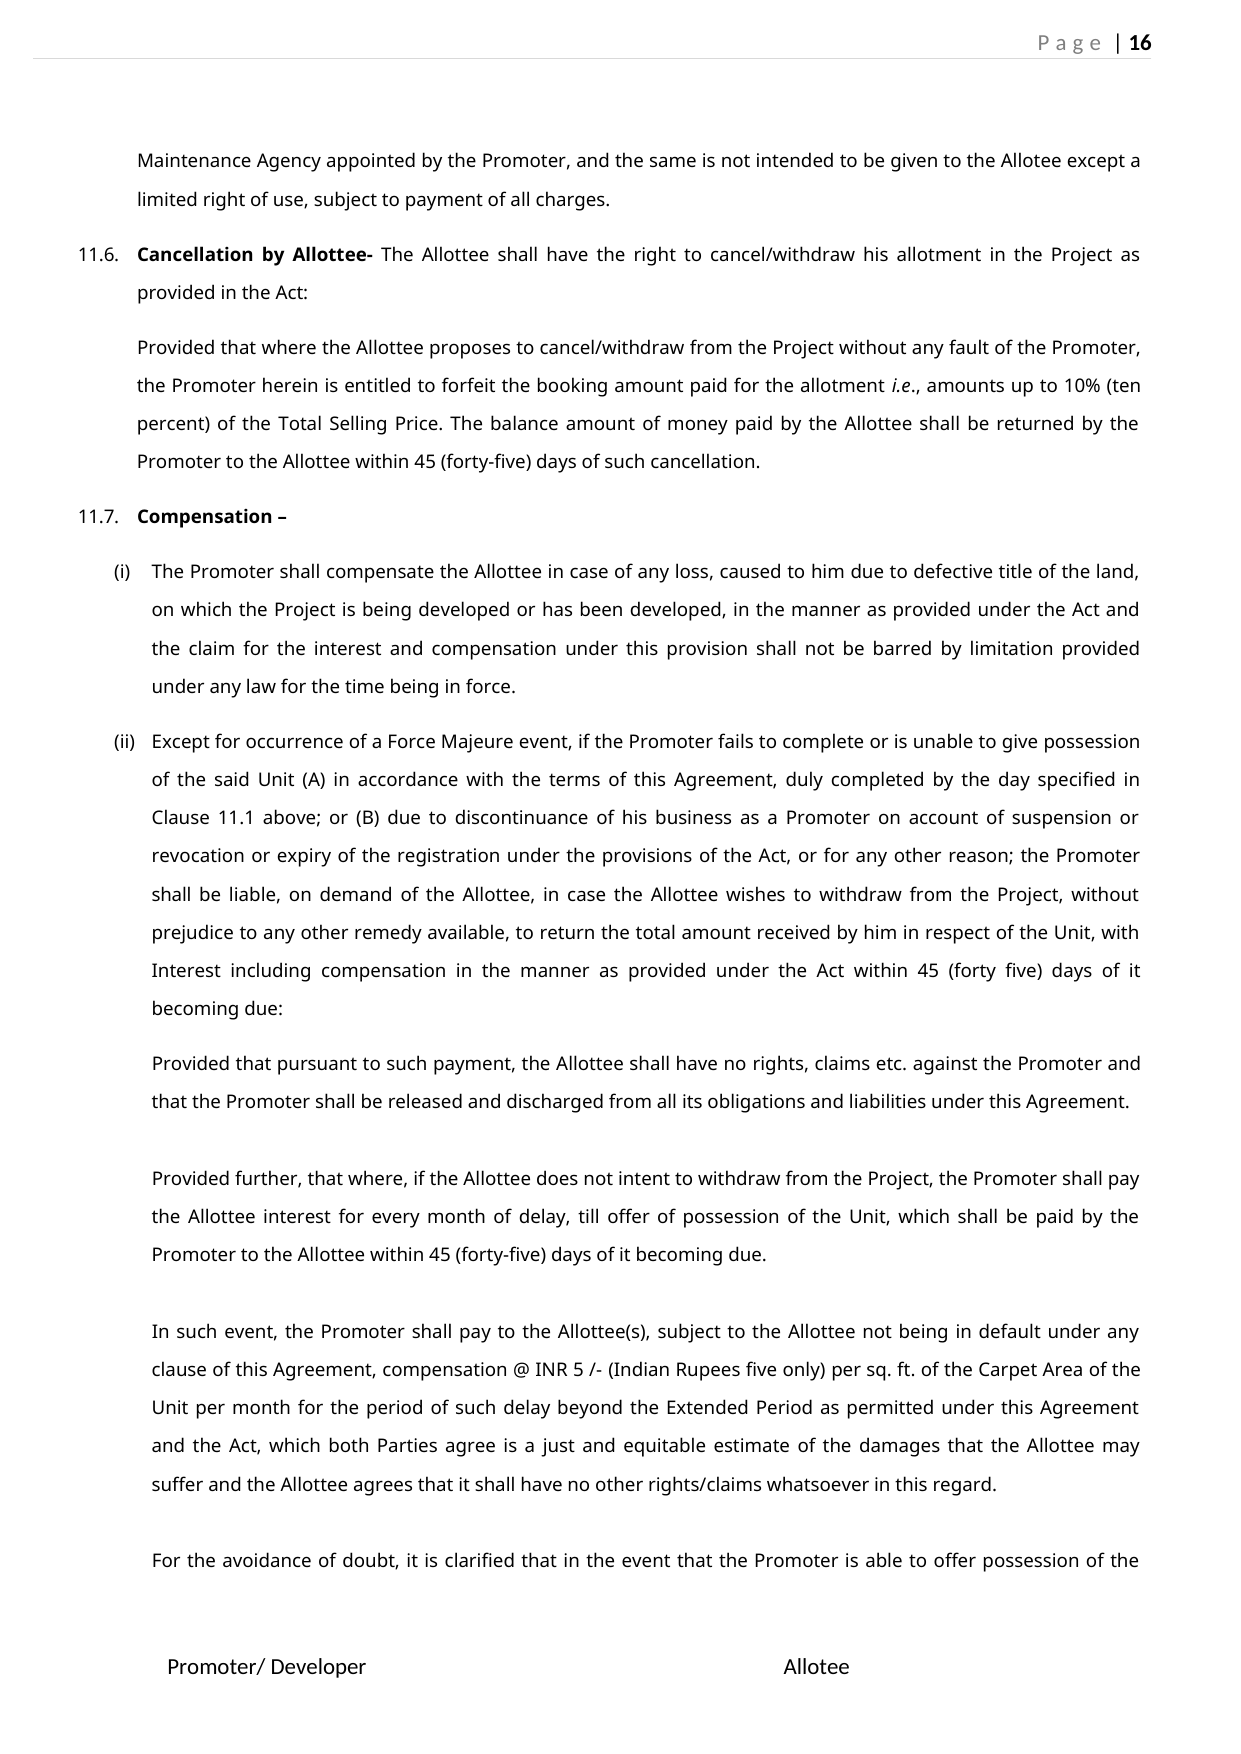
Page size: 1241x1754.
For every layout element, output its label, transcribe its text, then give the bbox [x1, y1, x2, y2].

list Cancellation by Allottee- The Allottee shall have the right to cancel/withdraw his allotment in the Project as provided in the Act: [78, 241, 1141, 304]
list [151, 1547, 1141, 1573]
list In such event, the Promoter shall pay to the Allottee(s), subject to the Allottee not being in default under any clause of this Agreement, compensation @ INR 5 /- (Indian Rupees five only) per sq. ft. of the Carpet Area of the Unit per month for the period of such delay beyond the Extended Period as permitted under this Agreement and the Act, which both Parties agree is a just and equitable estimate of the damages that the Allottee may suffer and the Allottee agrees that it shall have no other rights/claims whatsoever in this regard. [151, 1318, 1141, 1497]
list Provided further, that where, if the Allottee does not intent to withdraw from the Project, the Promoter shall pay the Allottee interest for every month of delay, till offer of possession of the Unit, which shall be paid by the Promoter to the Allottee within 45 (forty-five) days of it becoming due. [151, 1165, 1141, 1267]
list The Promoter shall compensate the Allottee in case of any loss, caused to him due to defective title of the land, on which the Project is being developed or has been developed, in the manner as provided under the Act and the claim for the interest and compensation under this provision shall not be barred by limitation provided under any law for the time being in force. [114, 558, 1141, 699]
list Provided that where the Allottee proposes to cancel/withdraw from the Project without any fault of the Promoter, the Promoter herein is entitled to forfeit the booking amount paid for the allotment i.e., amounts up to 10% (ten percent) of the Total Selling Price. The balance amount of money paid by the Allottee shall be returned by the Promoter to the Allottee within 45 (forty-five) days of such cancellation. [137, 334, 1141, 474]
list Compensation – [78, 503, 1141, 529]
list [78, 148, 1141, 211]
list Provided that pursuant to such payment, the Allottee shall have no rights, claims etc. against the Promoter and that the Promoter shall be released and discharged from all its obligations and liabilities under this Agreement. [151, 1051, 1141, 1114]
list Except for occurrence of a Force Majeure event, if the Promoter fails to complete or is unable to give possession of the said Unit (A) in accordance with the terms of this Agreement, duly completed by the day specified in Clause 11.1 above; or (B) due to discontinuance of his business as a Promoter on account of suspension or revocation or expiry of the registration under the provisions of the Act, or for any other reason; the Promoter shall be liable, on demand of the Allottee, in case the Allottee wishes to withdraw from the Project, without prejudice to any other remedy available, to return the total amount received by him in respect of the Unit, with Interest including compensation in the manner as provided under the Act within 45 (forty five) days of it becoming due: [114, 728, 1141, 1021]
